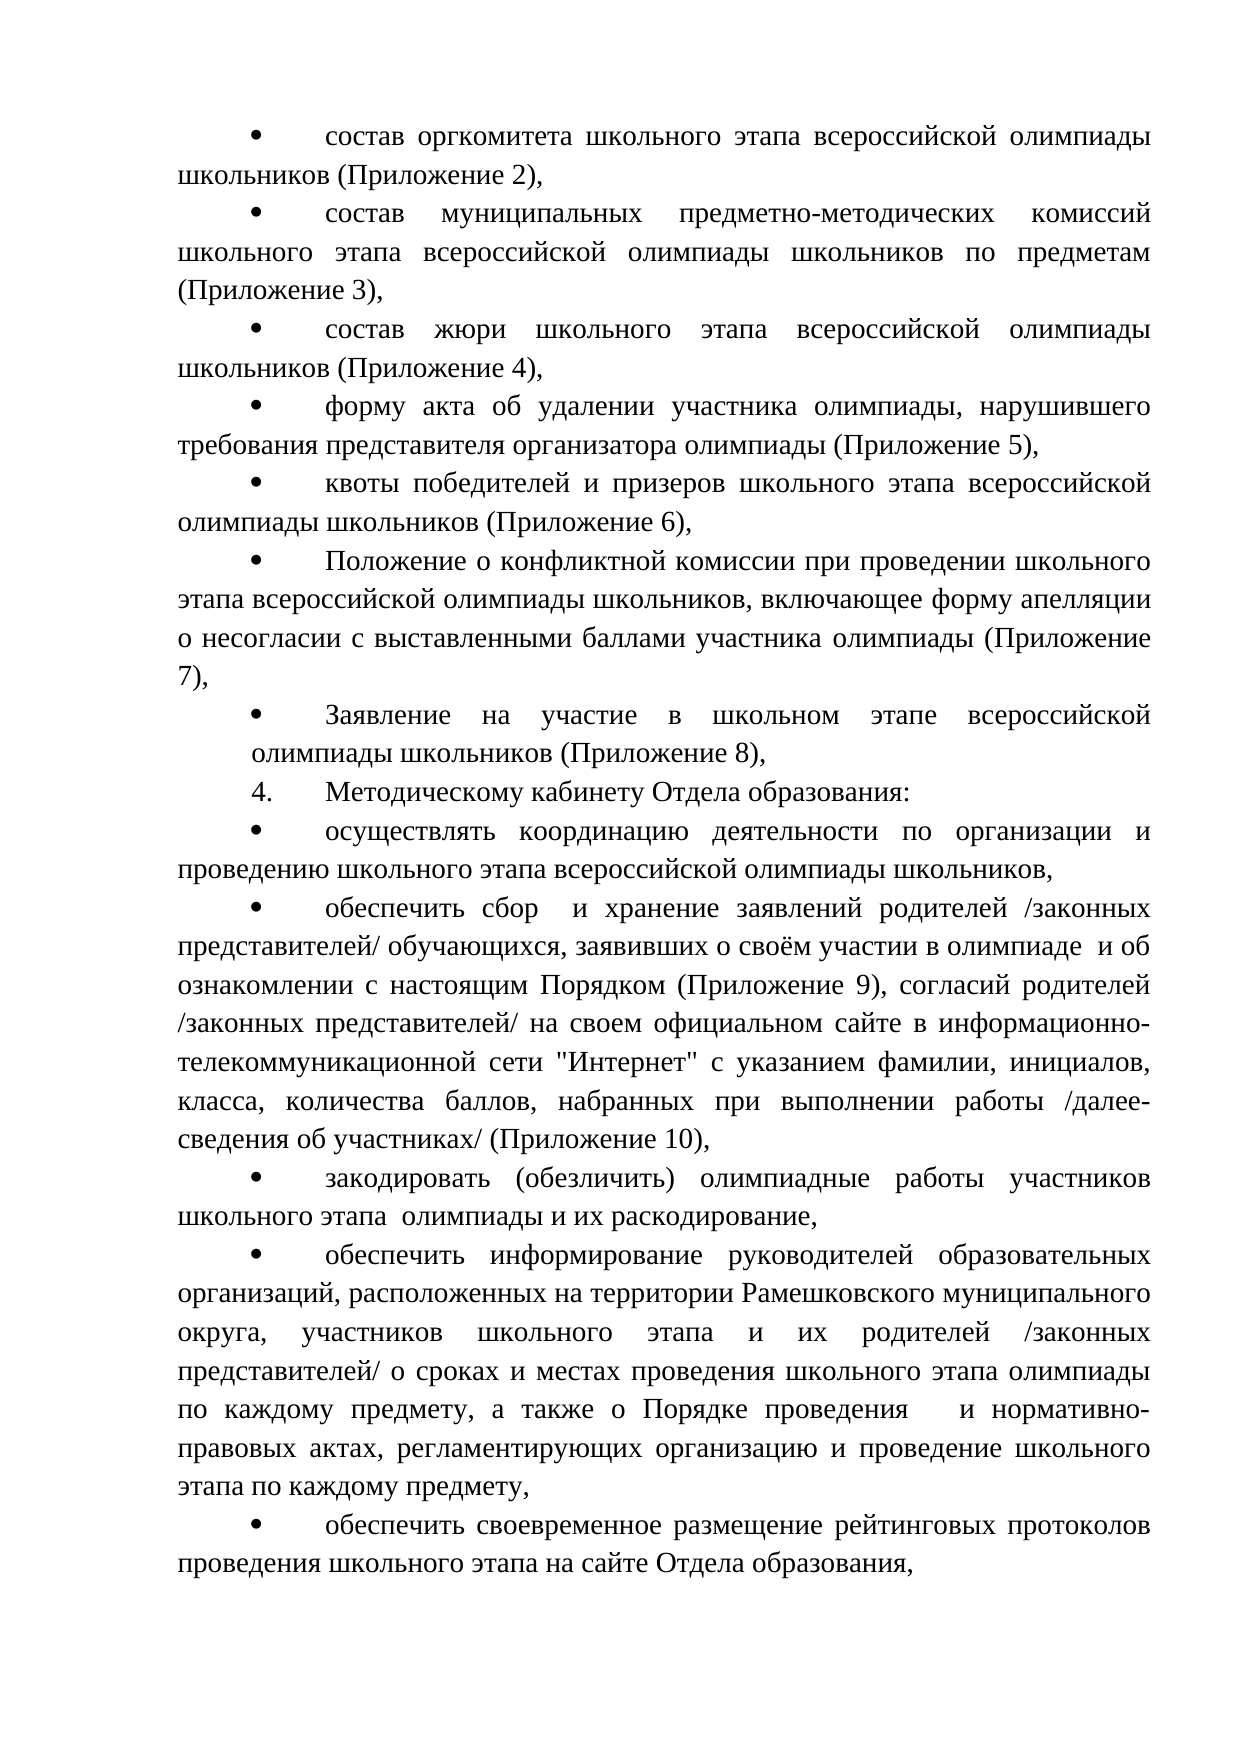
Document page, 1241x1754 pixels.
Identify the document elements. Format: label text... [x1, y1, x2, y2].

list форму акта об удалении участника олимпиады, нарушившего требования представителя организатора олимпиады (Приложение 5), [177, 388, 1152, 460]
list квоты победителей и призеров школьного этапа всероссийской олимпиады школьников (Приложение 6), [177, 465, 1152, 538]
list состав жюри школьного этапа всероссийской олимпиады школьников (Приложение 4), [177, 311, 1152, 383]
list Положение о конфликтной комиссии при проведении школьного этапа всероссийской олимпиады школьников, включающее форму апелляции о несогласии с выставленными баллами участника олимпиады (Приложение 7), [177, 543, 1152, 692]
list состав оргкомитета школьного этапа всероссийской олимпиады школьников (Приложение 2), [177, 118, 1152, 190]
list обеспечить сбор и хранение заявлений родителей /законных представителей/ обучающихся, заявивших о своём участии в олимпиаде и об ознакомлении с настоящим Порядком (Приложение 9), согласий родителей /законных представителей/ на своем официальном сайте в информационно-телекоммуникационной сети "Интернет" с указанием фамилии, инициалов, класса, количества баллов, набранных при выполнении работы /далее- сведения об участниках/ (Приложение 10), [177, 890, 1152, 1155]
list состав муниципальных предметно-методических комиссий школьного этапа всероссийской олимпиады школьников по предметам (Приложение 3), [177, 195, 1152, 306]
list Заявление на участие в школьном этапе всероссийской олимпиады школьников (Приложение 8), [251, 697, 1152, 769]
list обеспечить своевременное размещение рейтинговых протоколов проведения школьного этапа на сайте Отдела образования, [177, 1507, 1152, 1579]
list Методическому кабинету Отдела образования: [177, 774, 1152, 808]
list закодировать (обезличить) олимпиадные работы участников школьного этапа олимпиады и их раскодирование, [177, 1160, 1152, 1232]
list обеспечить информирование руководителей образовательных организаций, расположенных на территории Рамешковского муниципального округа, участников школьного этапа и их родителей /законных представителей/ о сроках и местах проведения школьного этапа олимпиады по каждому предмету, а также о Порядке проведения и нормативно-правовых актах, регламентирующих организацию и проведение школьного этапа по каждому предмету, [177, 1237, 1152, 1502]
list осуществлять координацию деятельности по организации и проведению школьного этапа всероссийской олимпиады школьников, [177, 813, 1152, 885]
